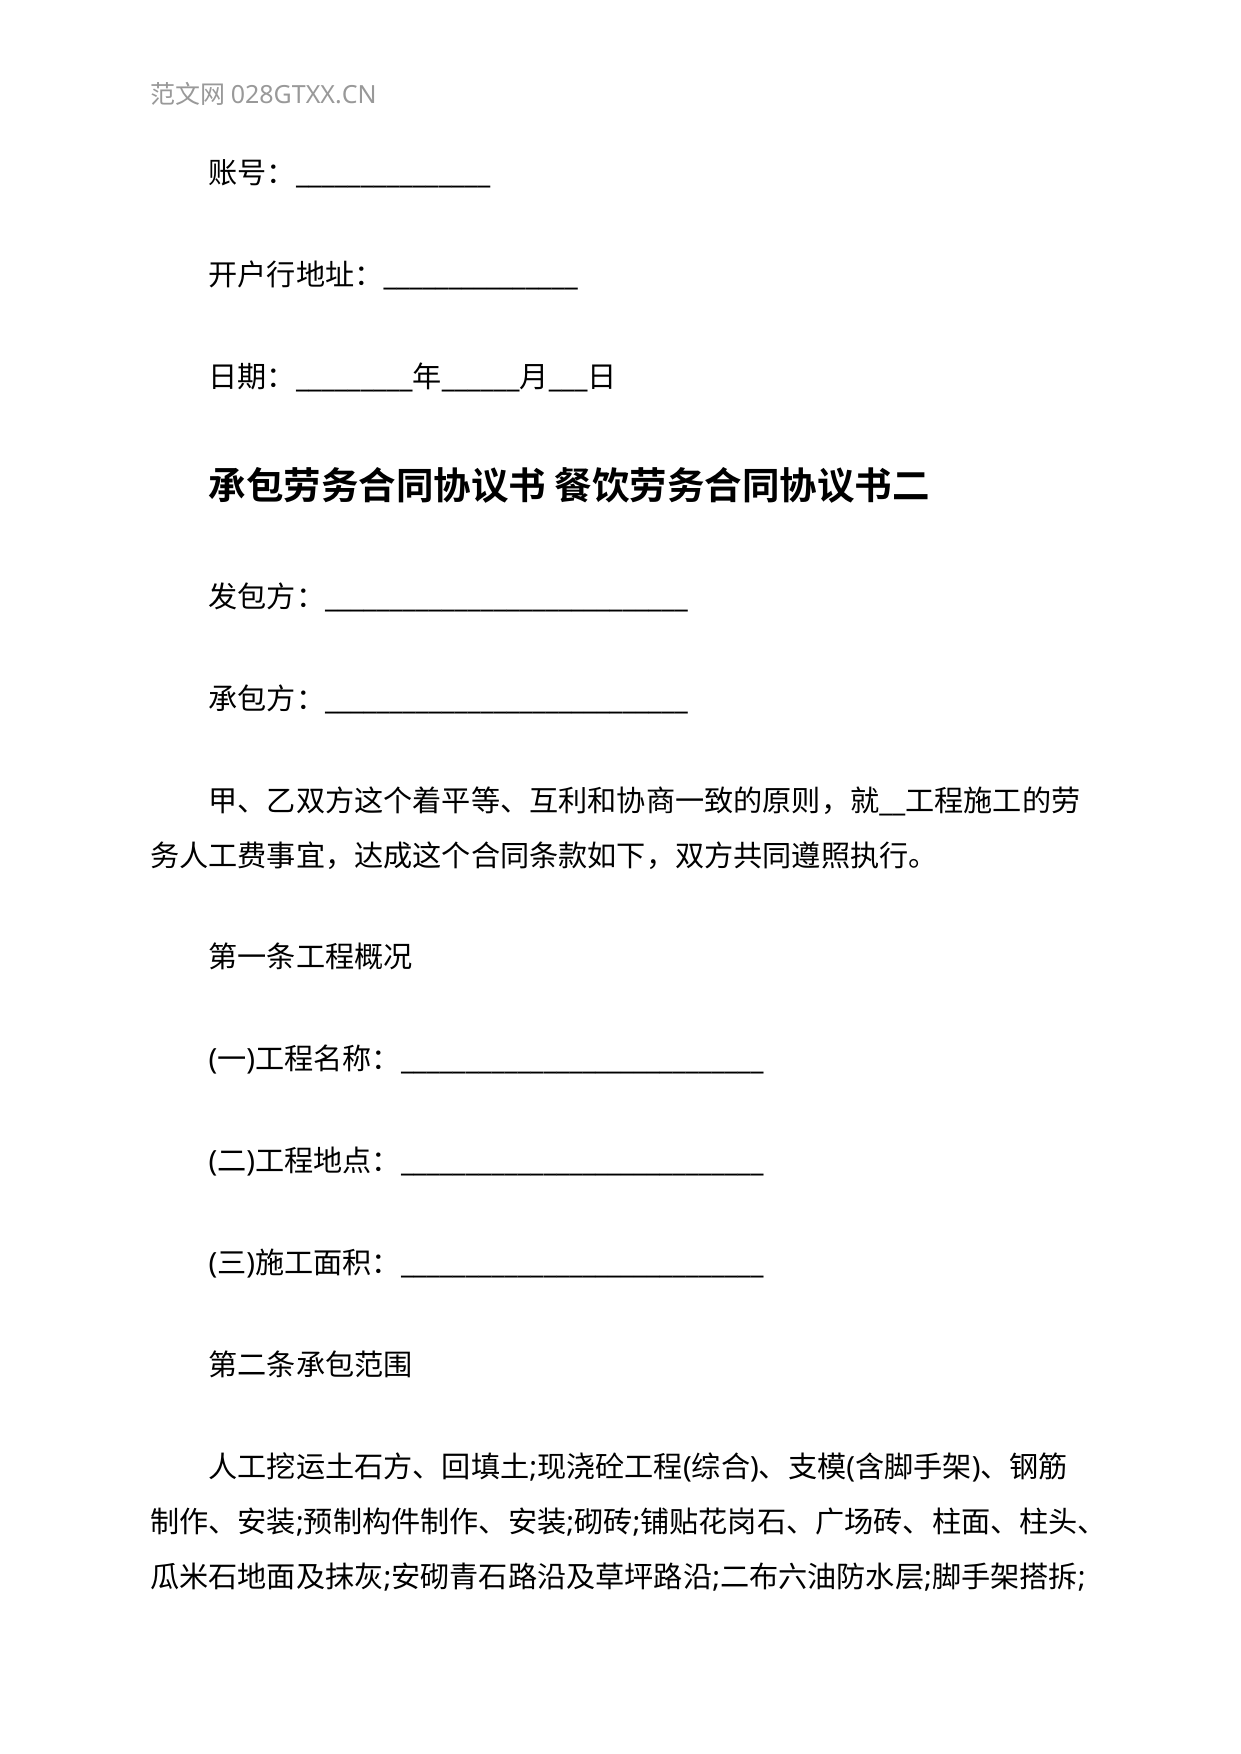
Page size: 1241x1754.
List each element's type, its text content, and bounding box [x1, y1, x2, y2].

text 承包劳务合同协议书 餐饮劳务合同协议书二 [150, 456, 1090, 510]
text 开户行地址：_______________ [150, 252, 1090, 294]
text 第一条工程概况 [150, 934, 1090, 976]
text 第二条承包范围 [150, 1342, 1090, 1384]
text (二)工程地点：____________________________ [150, 1138, 1090, 1180]
text (三)施工面积：____________________________ [150, 1240, 1090, 1282]
text 发包方：____________________________ [150, 573, 1090, 616]
text 甲、乙双方这个着平等、互利和协商一致的原则，就__工程施工的劳务人工费事宜，达成这个合同条款如下，双方共同遵照执行。 [150, 777, 1090, 874]
text 日期：_________年______月___日 [150, 354, 1090, 396]
text (一)工程名称：____________________________ [150, 1036, 1090, 1078]
text 账号：_______________ [150, 150, 1090, 192]
text 承包方：____________________________ [150, 675, 1090, 718]
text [150, 1443, 1090, 1596]
